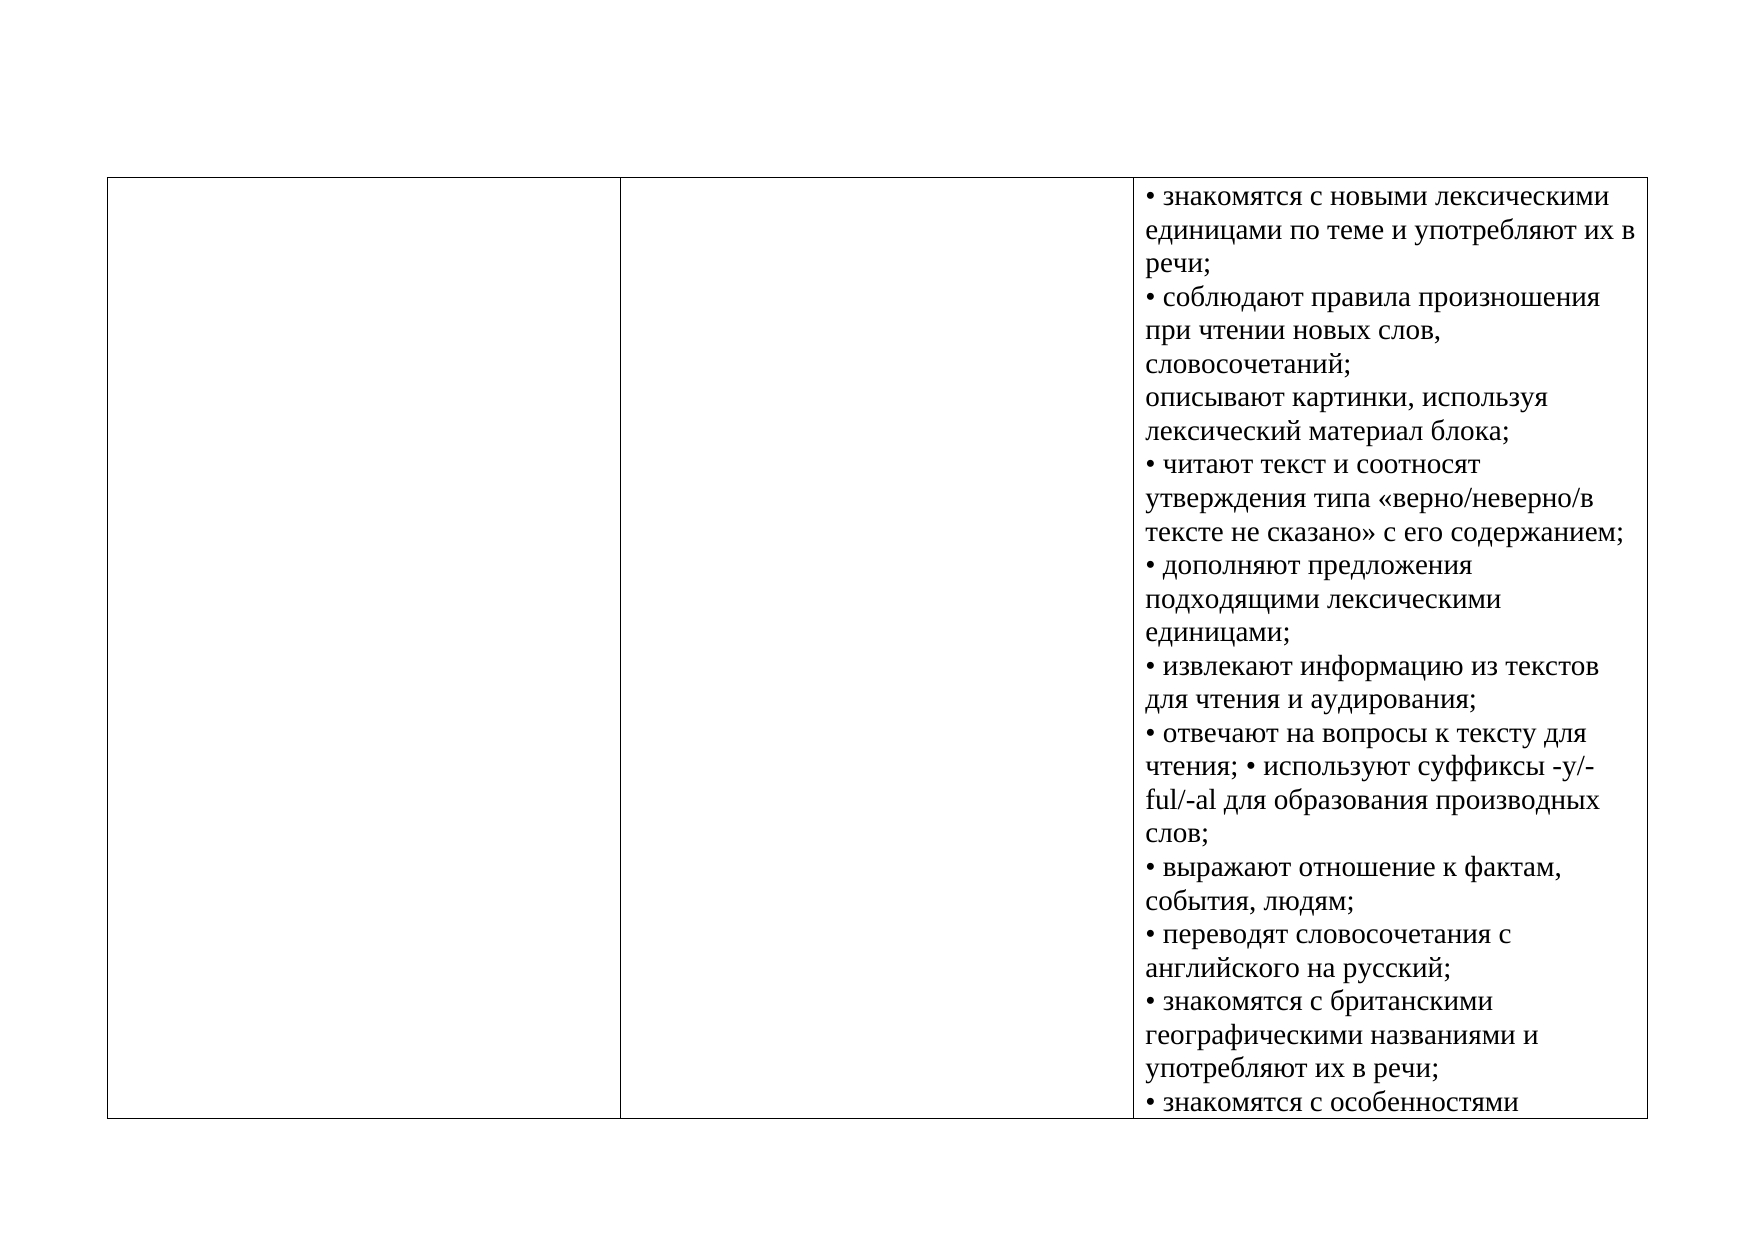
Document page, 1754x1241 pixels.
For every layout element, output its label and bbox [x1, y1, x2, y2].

table_cell [621, 178, 1133, 1117]
table_cell [108, 178, 620, 1117]
table_cell [1134, 178, 1647, 1117]
